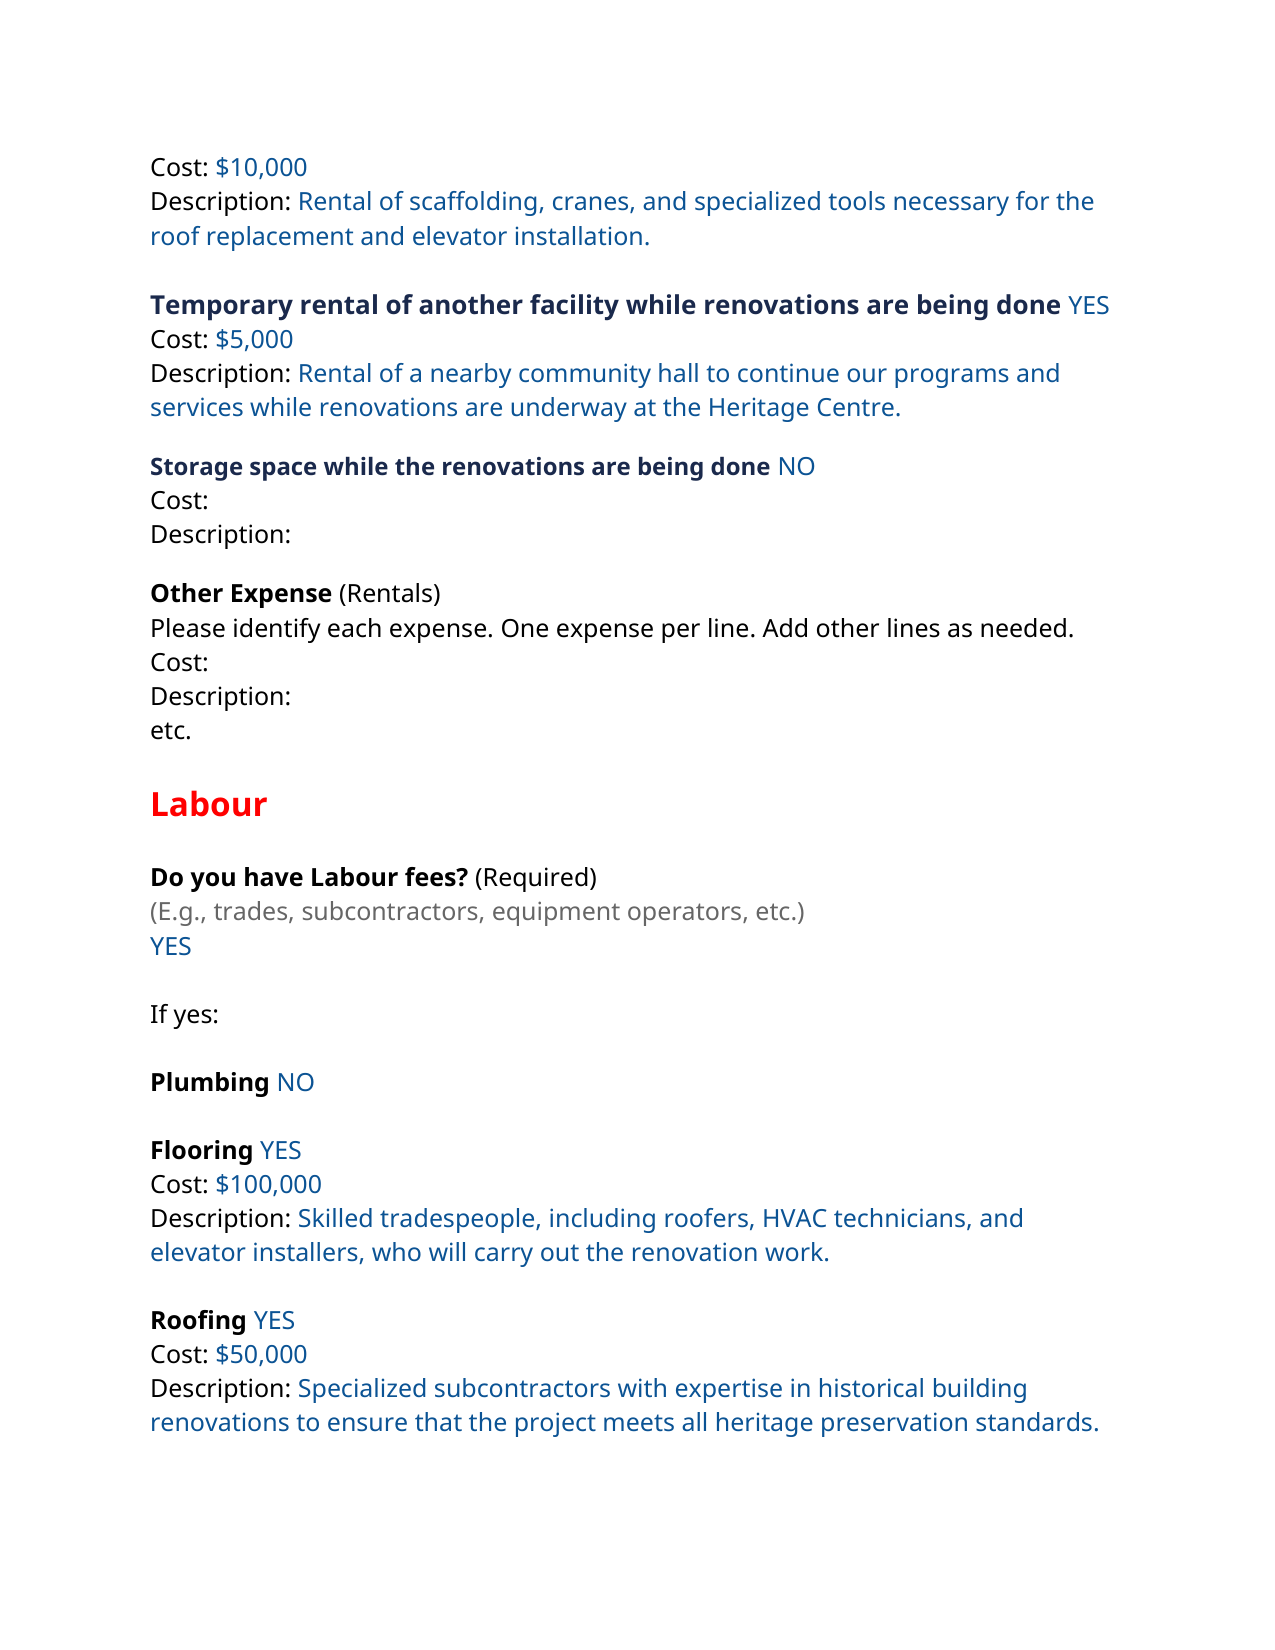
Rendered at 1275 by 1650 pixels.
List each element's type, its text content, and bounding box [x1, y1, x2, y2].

text Description: Specialized subcontractors with expertise in historical building renovations to ensure that the project meets all heritage preservation standards. [150, 1371, 1125, 1439]
text Flooring YES [150, 1132, 1125, 1167]
text Plumbing NO [150, 1064, 1125, 1098]
text Cost: $100,000 [150, 1167, 1125, 1201]
text Cost: $10,000 [150, 150, 1125, 184]
text Cost: [150, 644, 1125, 678]
text Do you have Labour fees? (Required) [150, 860, 1125, 894]
text If yes: [150, 996, 1125, 1030]
text etc. [150, 712, 1125, 746]
text Storage space while the renovations are being done NO Cost: Description: [150, 449, 1125, 551]
text YES [150, 928, 1125, 962]
text Labour [150, 781, 1125, 826]
text Description: [150, 678, 1125, 712]
text Roofing YES [150, 1303, 1125, 1337]
text Please identify each expense. One expense per line. Add other lines as needed. [150, 610, 1125, 644]
text Description: Rental of scaffolding, cranes, and specialized tools necessary for the roof replacement and elevator installation. [150, 184, 1125, 252]
text (E.g., trades, subcontractors, equipment operators, etc.) [150, 894, 1125, 928]
text Cost: $50,000 [150, 1337, 1125, 1371]
text Temporary rental of another facility while renovations are being done YES Cost: $5,000 Description: Rental of a nearby community hall to continue our programs and services while renovations are underway at the Heritage Centre. [150, 286, 1125, 424]
text Description: Skilled tradespeople, including roofers, HVAC technicians, and elevator installers, who will carry out the renovation work. [150, 1201, 1125, 1269]
text Other Expense (Rentals) [150, 576, 1125, 610]
